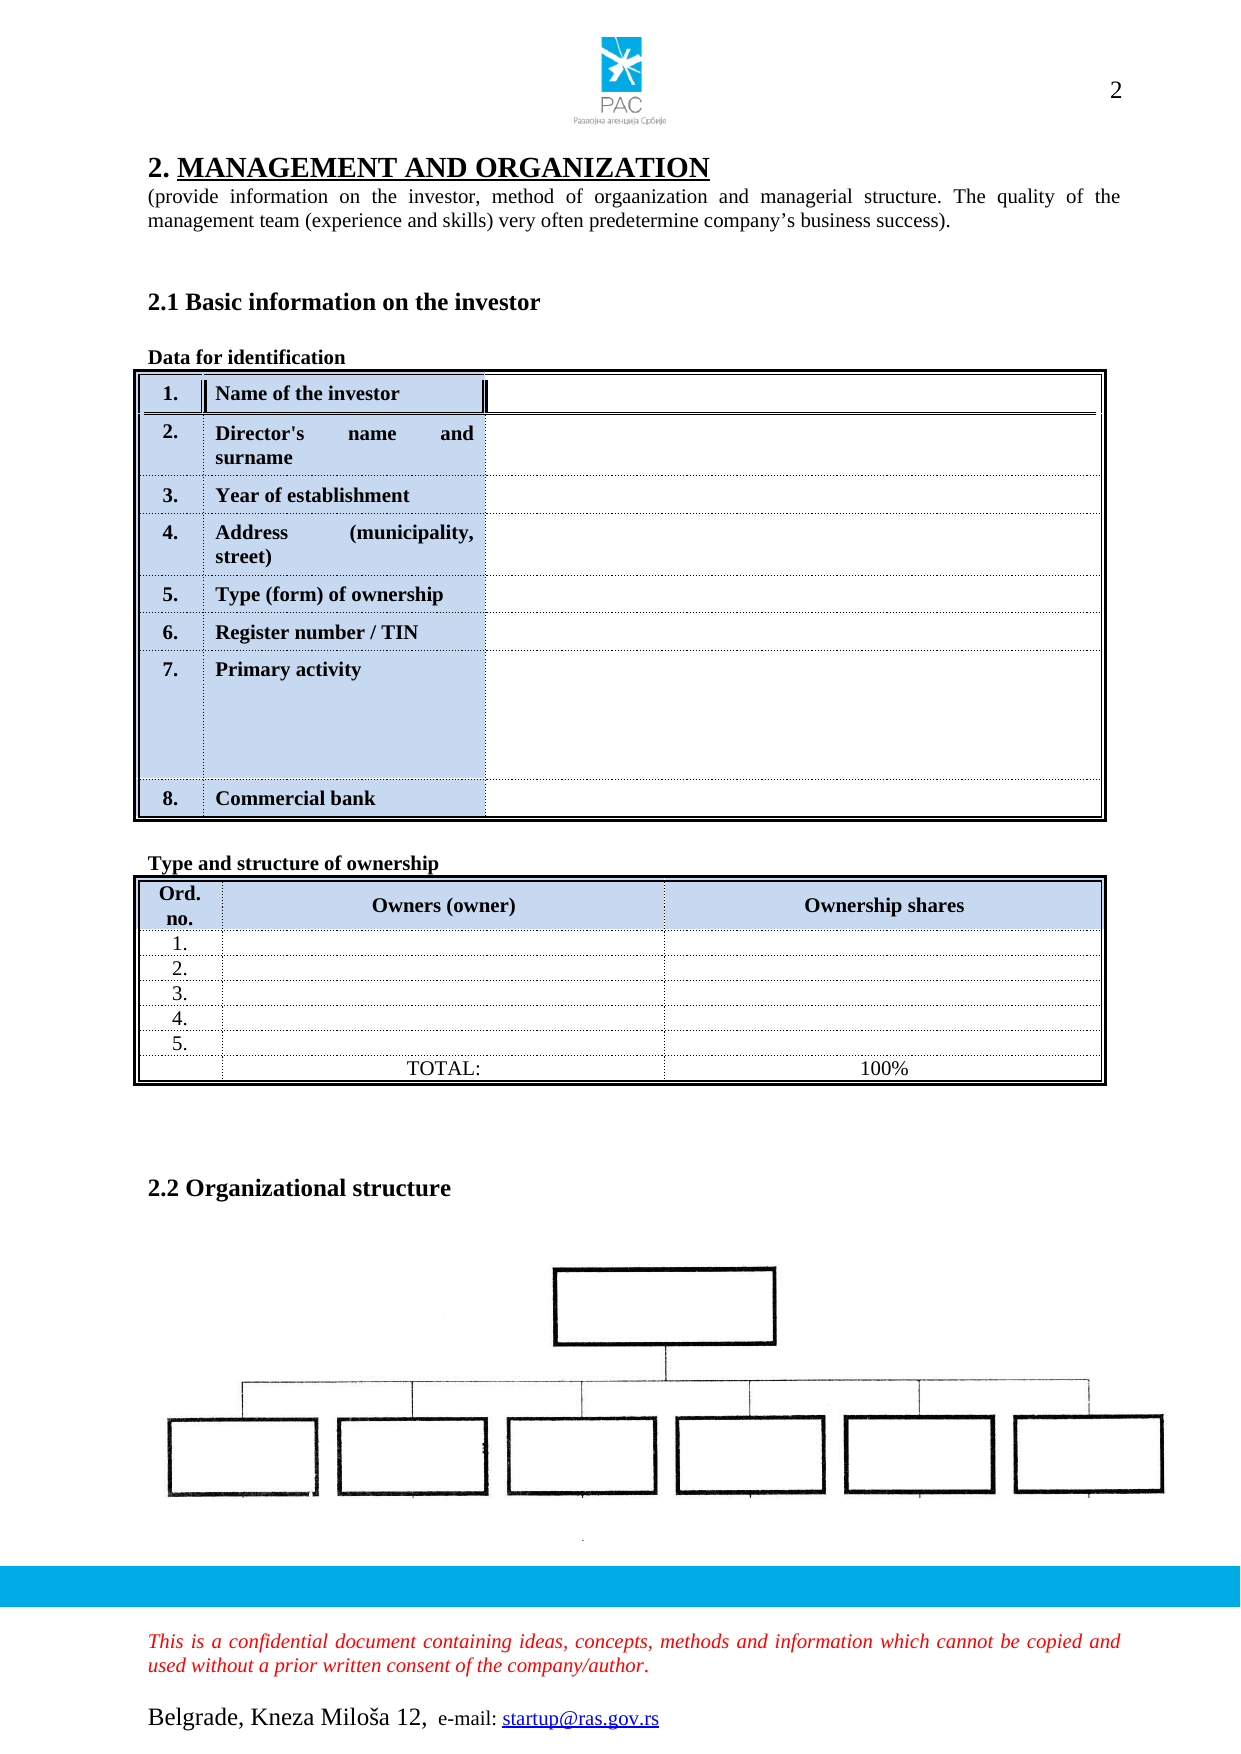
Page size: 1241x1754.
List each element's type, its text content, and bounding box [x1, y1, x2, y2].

table_cell [665, 980, 1101, 1005]
text (provide information on the investor, method of orgaanization and managerial structure. The quality of the management team (experience and skills) very often predetermine company’s business success). [148, 183, 1122, 232]
text Type and structure of ownership [148, 851, 1122, 875]
text 2.1 Basic information on the investor [148, 287, 1122, 316]
table_header [485, 375, 1101, 412]
table_cell [665, 1030, 1101, 1055]
table_cell Year of establishment [204, 475, 485, 513]
table_header Owners (owner) [223, 882, 664, 929]
table_header 1. [136, 372, 204, 412]
table_cell 3. [140, 980, 223, 1005]
table_cell 4. [140, 1005, 223, 1030]
table_cell Address (municipality, street) [204, 513, 485, 575]
table_cell TOTAL: [223, 1055, 664, 1080]
table_header Name of the investor [204, 372, 485, 412]
table_cell [485, 650, 1101, 778]
table_cell 2. [140, 955, 223, 980]
table_cell Register number / TIN [204, 612, 485, 650]
table_cell [140, 1055, 223, 1080]
table_cell Commercial bank [204, 779, 485, 816]
text Data for identification [148, 345, 1122, 369]
table_header Ord. no. [140, 882, 223, 929]
table_cell 8. [140, 779, 204, 816]
table_cell [223, 955, 664, 980]
table_cell [665, 1005, 1101, 1030]
picture [574, 37, 666, 125]
table_cell [223, 980, 664, 1005]
table_cell [485, 612, 1101, 650]
table_cell 5. [140, 1030, 223, 1055]
picture [147, 1258, 1179, 1541]
table_cell 6. [140, 612, 204, 650]
table_cell 7. [140, 650, 204, 778]
table_cell [485, 412, 1101, 475]
table_cell 5. [140, 575, 204, 612]
table_cell 1. [140, 930, 223, 954]
table_cell Type (form) of ownership [204, 575, 485, 612]
table_cell [223, 930, 664, 954]
text 2. MANAGEMENT AND ORGANIZATION [148, 150, 1122, 183]
table_header Ownership shares [665, 882, 1101, 929]
table_cell [485, 475, 1101, 513]
table_cell 2. [140, 412, 204, 475]
table_cell [485, 779, 1101, 816]
table_cell [665, 930, 1101, 954]
table_cell [223, 1030, 664, 1055]
table_cell Director's name and surname [204, 415, 485, 475]
text 2.2 Organizational structure [148, 1173, 1122, 1201]
table_cell [485, 575, 1101, 612]
table_cell Primary activity [204, 650, 485, 778]
table_cell [485, 513, 1101, 575]
table_cell 4. [140, 513, 204, 575]
table_cell [223, 1005, 664, 1030]
table_cell 100% [665, 1055, 1101, 1080]
table_cell [665, 955, 1101, 980]
table_cell 3. [140, 475, 204, 513]
